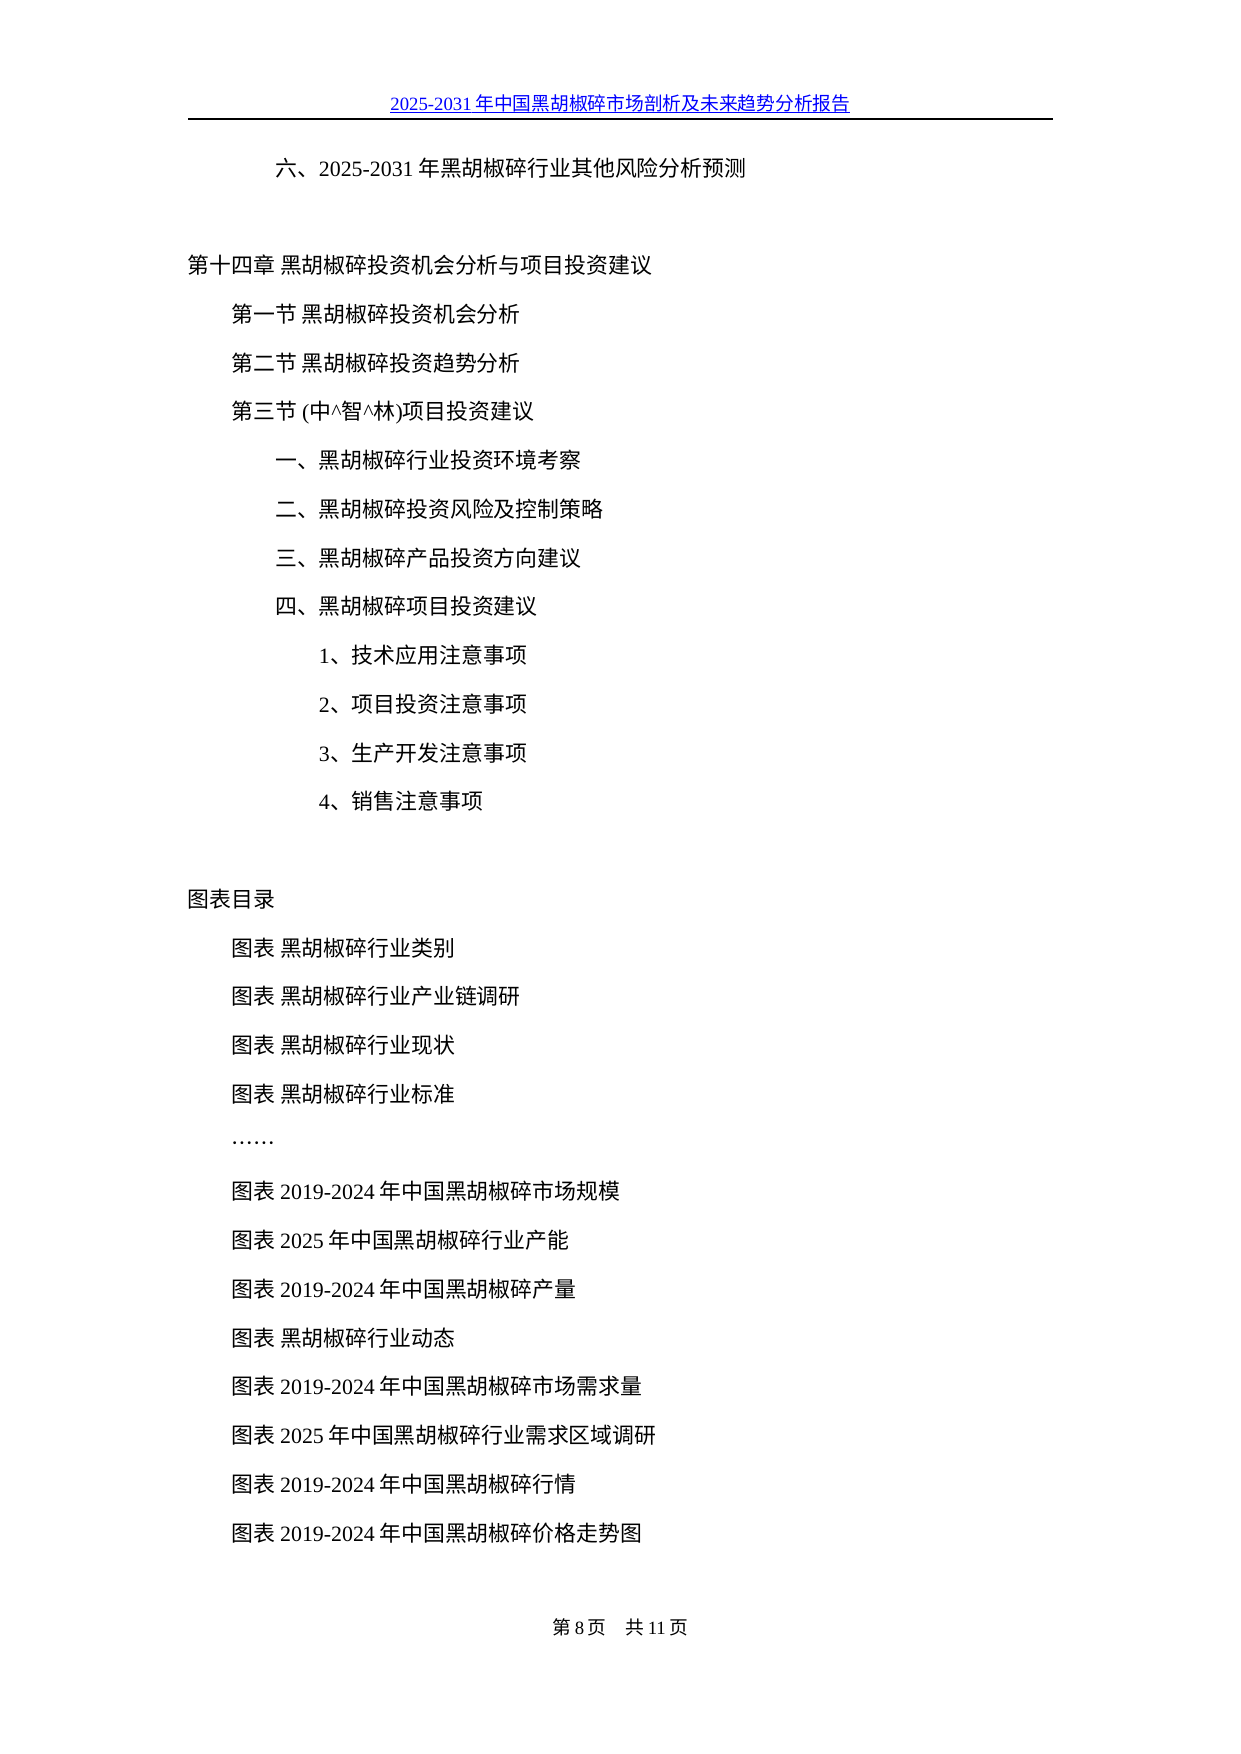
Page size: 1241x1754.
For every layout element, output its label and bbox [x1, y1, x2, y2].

text [187, 150, 1053, 1548]
